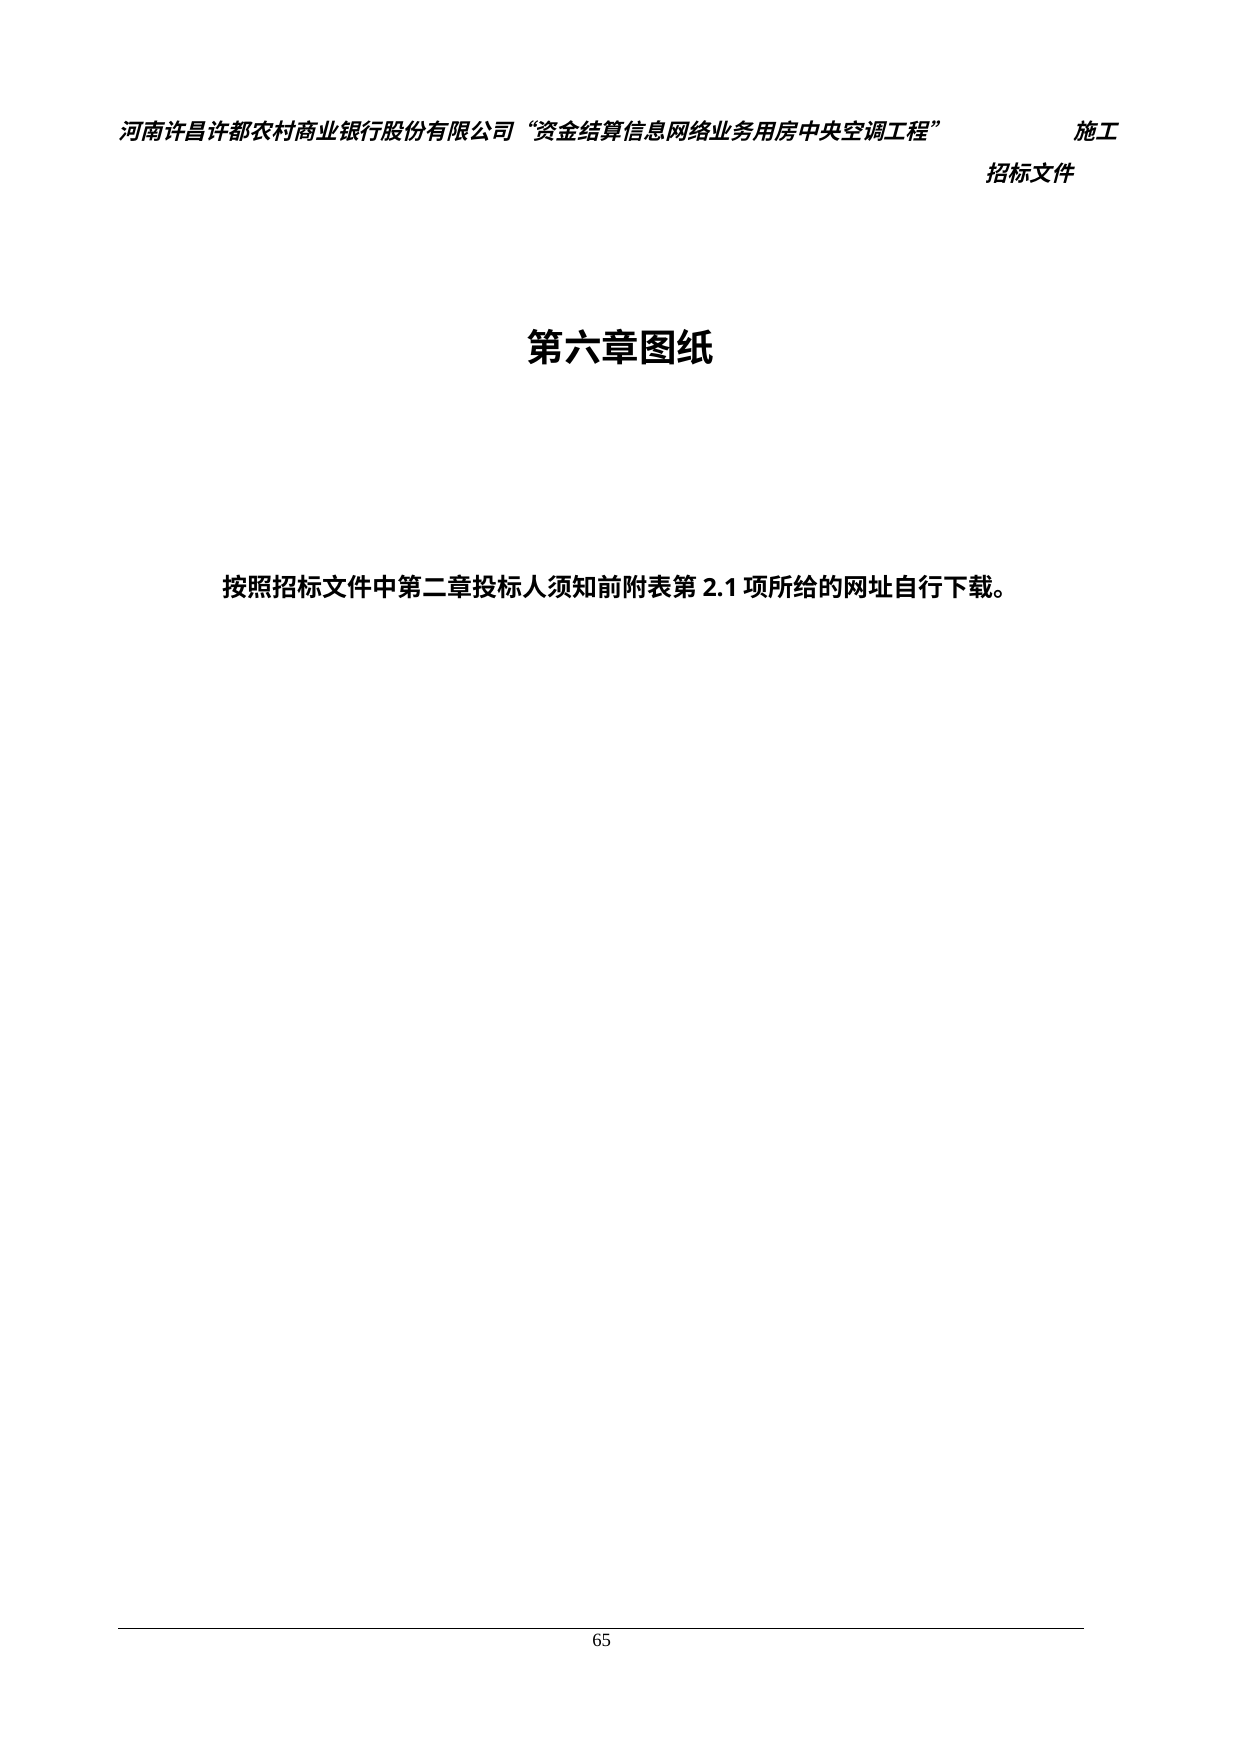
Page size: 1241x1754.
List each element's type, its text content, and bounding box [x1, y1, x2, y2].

subtitle 第六章图纸 [118, 312, 1122, 377]
text 按照招标文件中第二章投标人须知前附表第2.1项所给的网址自行下载。 [118, 553, 1122, 618]
